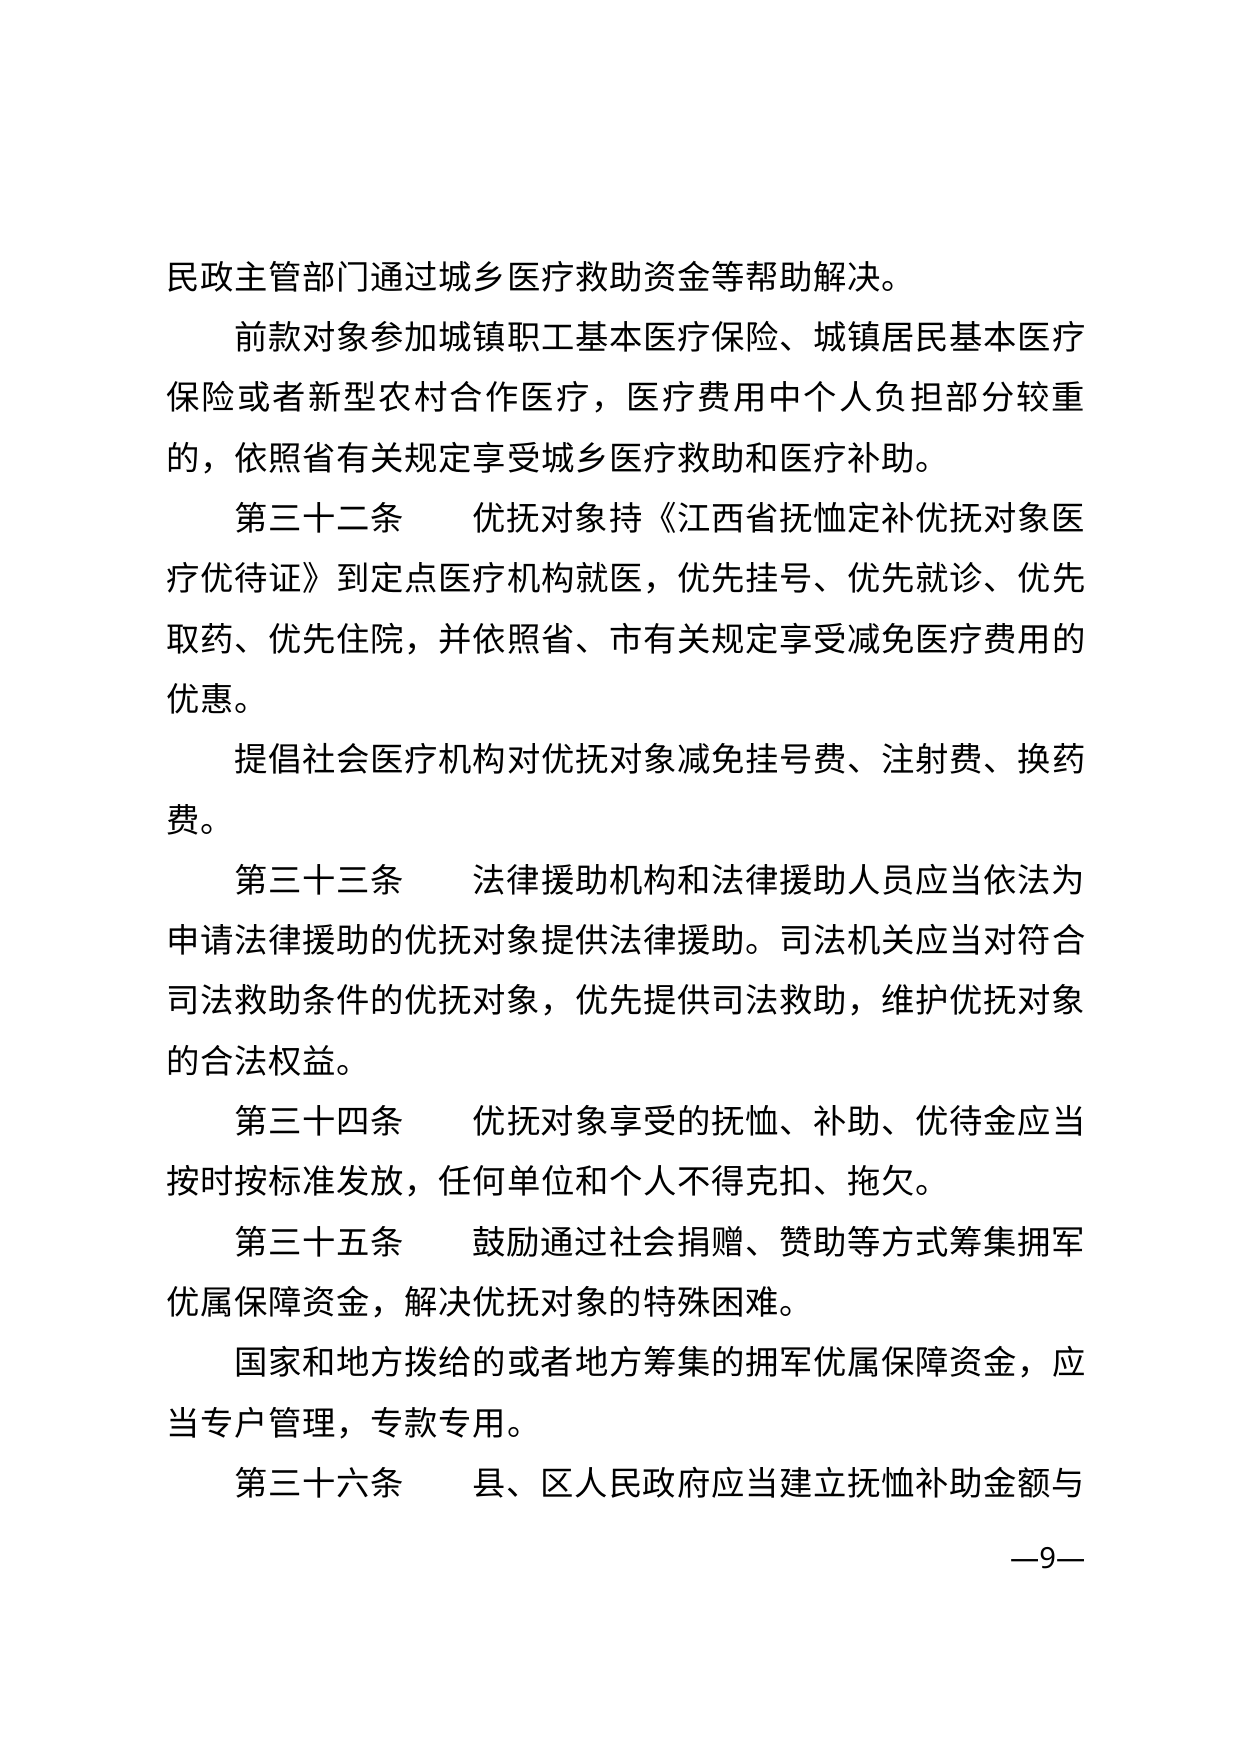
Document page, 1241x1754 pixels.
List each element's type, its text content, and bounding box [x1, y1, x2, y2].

text 国家和地方拨给的或者地方筹集的拥军优属保障资金，应当专户管理，专款专用。 [166, 1330, 1086, 1451]
text 第三十五条 鼓励通过社会捐赠、赞助等方式筹集拥军优属保障资金，解决优抚对象的特殊困难。 [166, 1209, 1086, 1330]
text 第三十六条 县、区人民政府应当建立抚恤补助金额与当地群众生活水平同步提高的增长机制和拥军优属保障资金增长的机制。 [166, 1451, 1086, 1511]
text 第三十四条 优抚对象享受的抚恤、补助、优待金应当按时按标准发放，任何单位和个人不得克扣、拖欠。 [166, 1089, 1086, 1209]
text 前款对象参加城镇职工基本医疗保险、城镇居民基本医疗保险或者新型农村合作医疗，医疗费用中个人负担部分较重的，依照省有关规定享受城乡医疗救助和医疗补助。 [166, 305, 1086, 486]
text 第三十三条 法律援助机构和法律援助人员应当依法为申请法律援助的优抚对象提供法律援助。司法机关应当对符合司法救助条件的优抚对象，优先提供司法救助，维护优抚对象的合法权益。 [166, 848, 1086, 1089]
text 第三十二条 优抚对象持《江西省抚恤定补优抚对象医疗优待证》到定点医疗机构就医，优先挂号、优先就诊、优先取药、优先住院，并依照省、市有关规定享受减免医疗费用的优惠。 [166, 486, 1086, 727]
text 提倡社会医疗机构对优抚对象减免挂号费、注射费、换药费。 [166, 727, 1086, 848]
